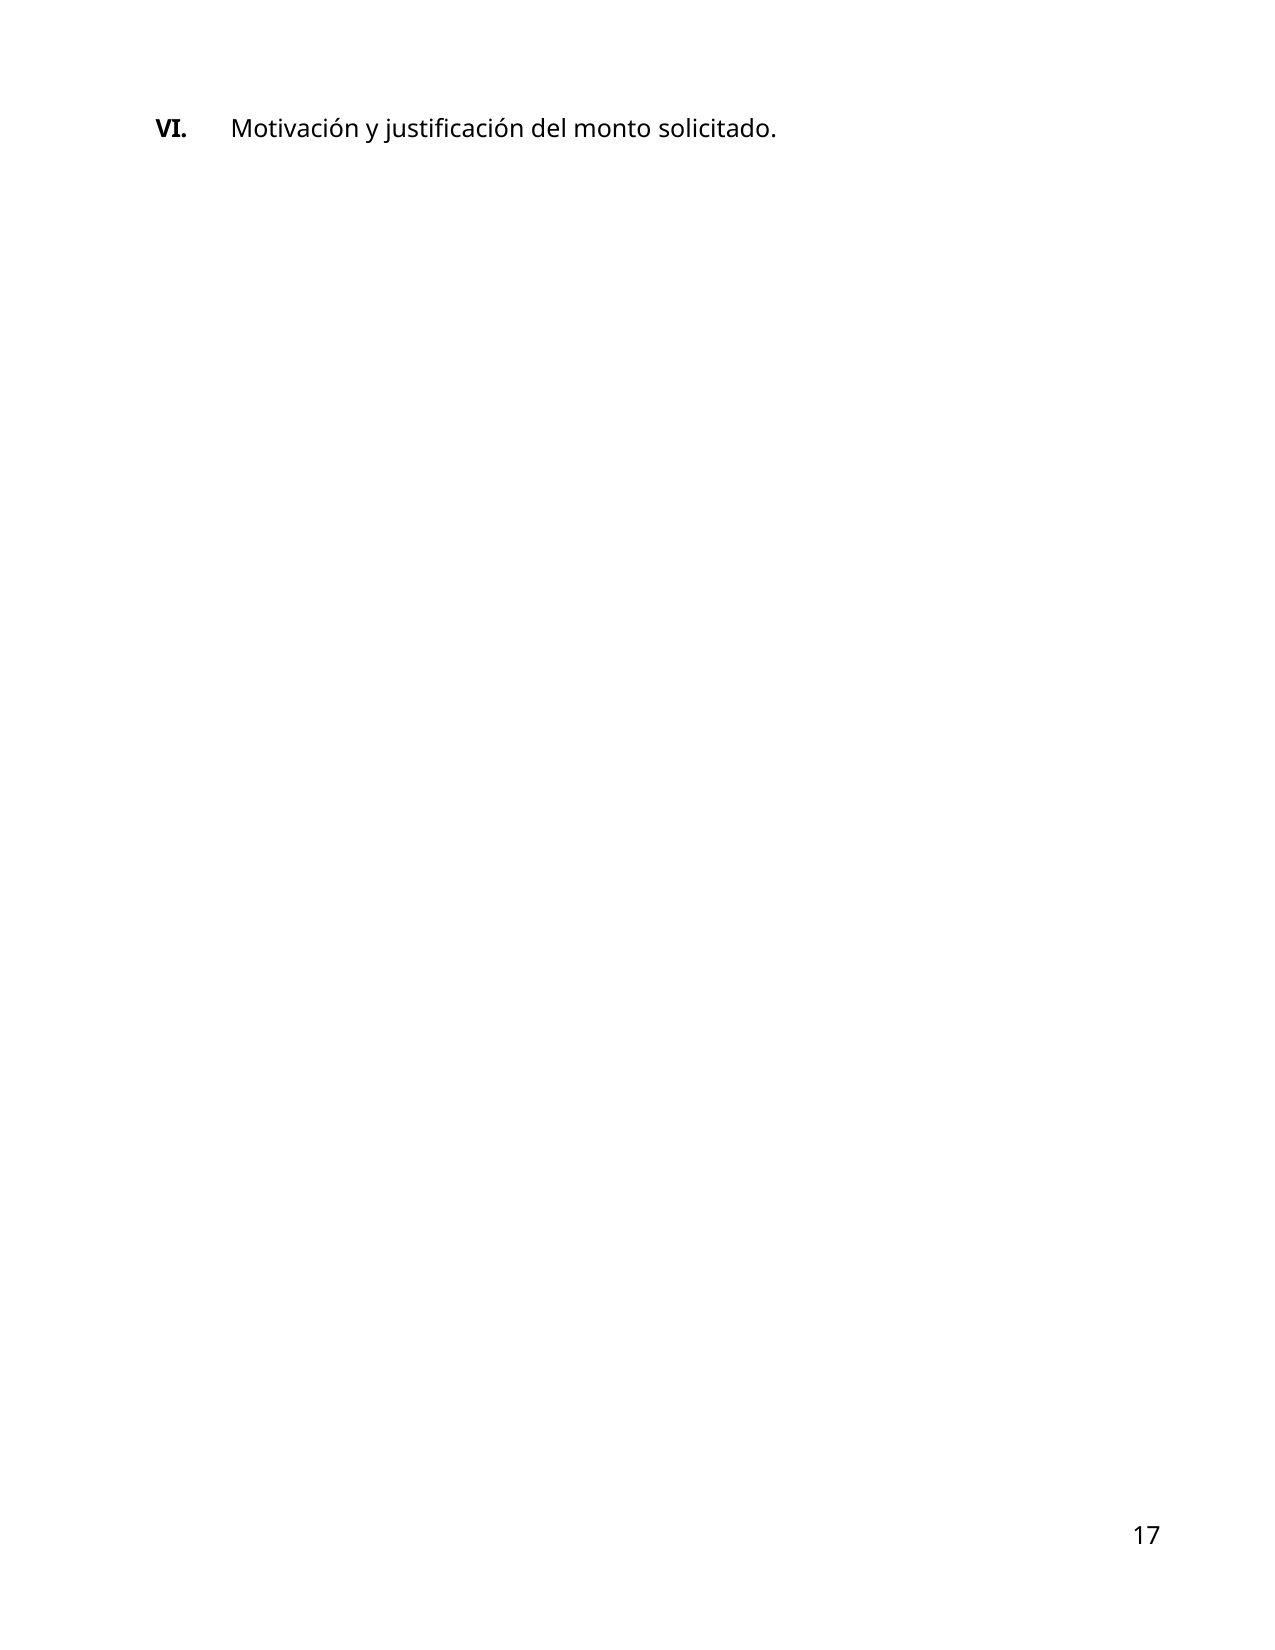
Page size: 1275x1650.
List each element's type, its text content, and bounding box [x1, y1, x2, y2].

list Motivación y justificación del monto solicitado. [155, 110, 1169, 144]
